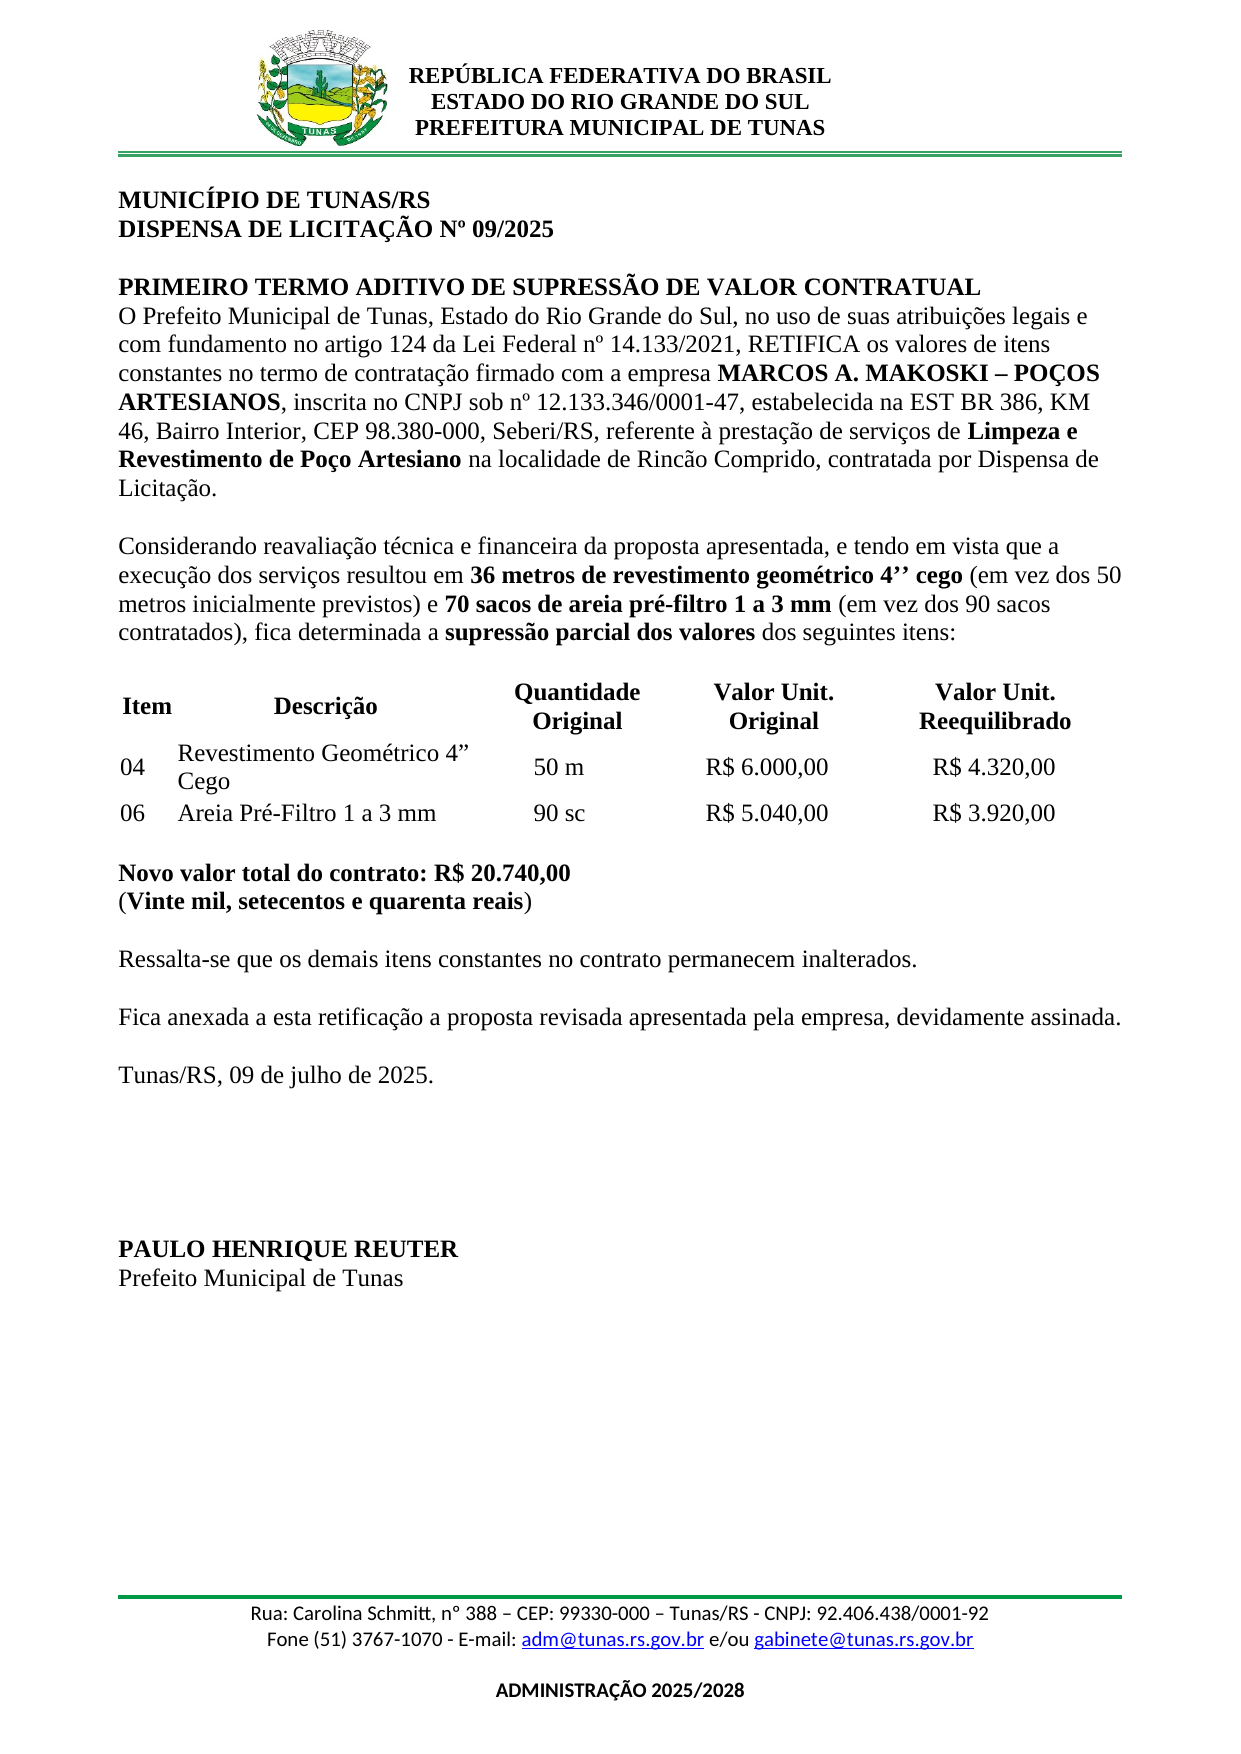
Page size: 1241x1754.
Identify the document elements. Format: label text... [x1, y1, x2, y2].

text Fica anexada a esta retificação a proposta revisada apresentada pela empresa, devidamente assinada. [118, 1002, 1122, 1031]
text Considerando reavaliação técnica e financeira da proposta apresentada, e tendo em vista que a execução dos serviços resultou em 36 metros de revestimento geométrico 4’’ cego (em vez dos 50 metros inicialmente previstos) e 70 sacos de areia pré-filtro 1 a 3 mm (em vez dos 90 sacos contratados), fica determinada a supressão parcial dos valores dos seguintes itens: [118, 531, 1122, 646]
table_header Valor Unit. Original [679, 675, 868, 736]
text PAULO HENRIQUE REUTER Prefeito Municipal de Tunas [118, 1234, 1122, 1291]
table_cell Revestimento Geométrico 4” Cego [176, 736, 476, 797]
table_header Valor Unit. Reequilibrado [869, 675, 1122, 736]
table_cell 50 m [476, 736, 679, 797]
table_header Quantidade Original [476, 675, 679, 736]
table_cell R$ 5.040,00 [679, 797, 868, 828]
text Ressalta-se que os demais itens constantes no contrato permanecem inalterados. [118, 944, 1122, 973]
text PRIMEIRO TERMO ADITIVO DE SUPRESSÃO DE VALOR CONTRATUAL O Prefeito Municipal de Tunas, Estado do Rio Grande do Sul, no uso de suas atribuições legais e com fundamento no artigo 124 da Lei Federal nº 14.133/2021, RETIFICA os valores de itens constantes no termo de contratação firmado com a empresa MARCOS A. MAKOSKI – POÇOS ARTESIANOS, inscrita no CNPJ sob nº 12.133.346/0001-47, estabelecida na EST BR 386, KM 46, Bairro Interior, CEP 98.380-000, Seberi/RS, referente à prestação de serviços de Limpeza e Revestimento de Poço Artesiano na localidade de Rincão Comprido, contratada por Dispensa de Licitação. [118, 272, 1122, 502]
table_cell R$ 6.000,00 [679, 736, 868, 797]
table_header Descrição [176, 675, 476, 736]
text MUNICÍPIO DE TUNAS/RS DISPENSA DE LICITAÇÃO Nº 09/2025 [118, 185, 1122, 243]
text Tunas/RS, 09 de julho de 2025. [118, 1060, 1122, 1089]
table_cell R$ 4.320,00 [869, 736, 1122, 797]
table_header Item [118, 675, 176, 736]
table_cell 06 [118, 797, 176, 828]
table_cell 90 sc [476, 797, 679, 828]
table_cell R$ 3.920,00 [869, 797, 1122, 828]
table_cell Areia Pré-Filtro 1 a 3 mm [176, 797, 476, 828]
picture [256, 30, 388, 146]
text Novo valor total do contrato: R$ 20.740,00 (Vinte mil, setecentos e quarenta reais) [118, 858, 1122, 915]
table_cell 04 [118, 736, 176, 797]
